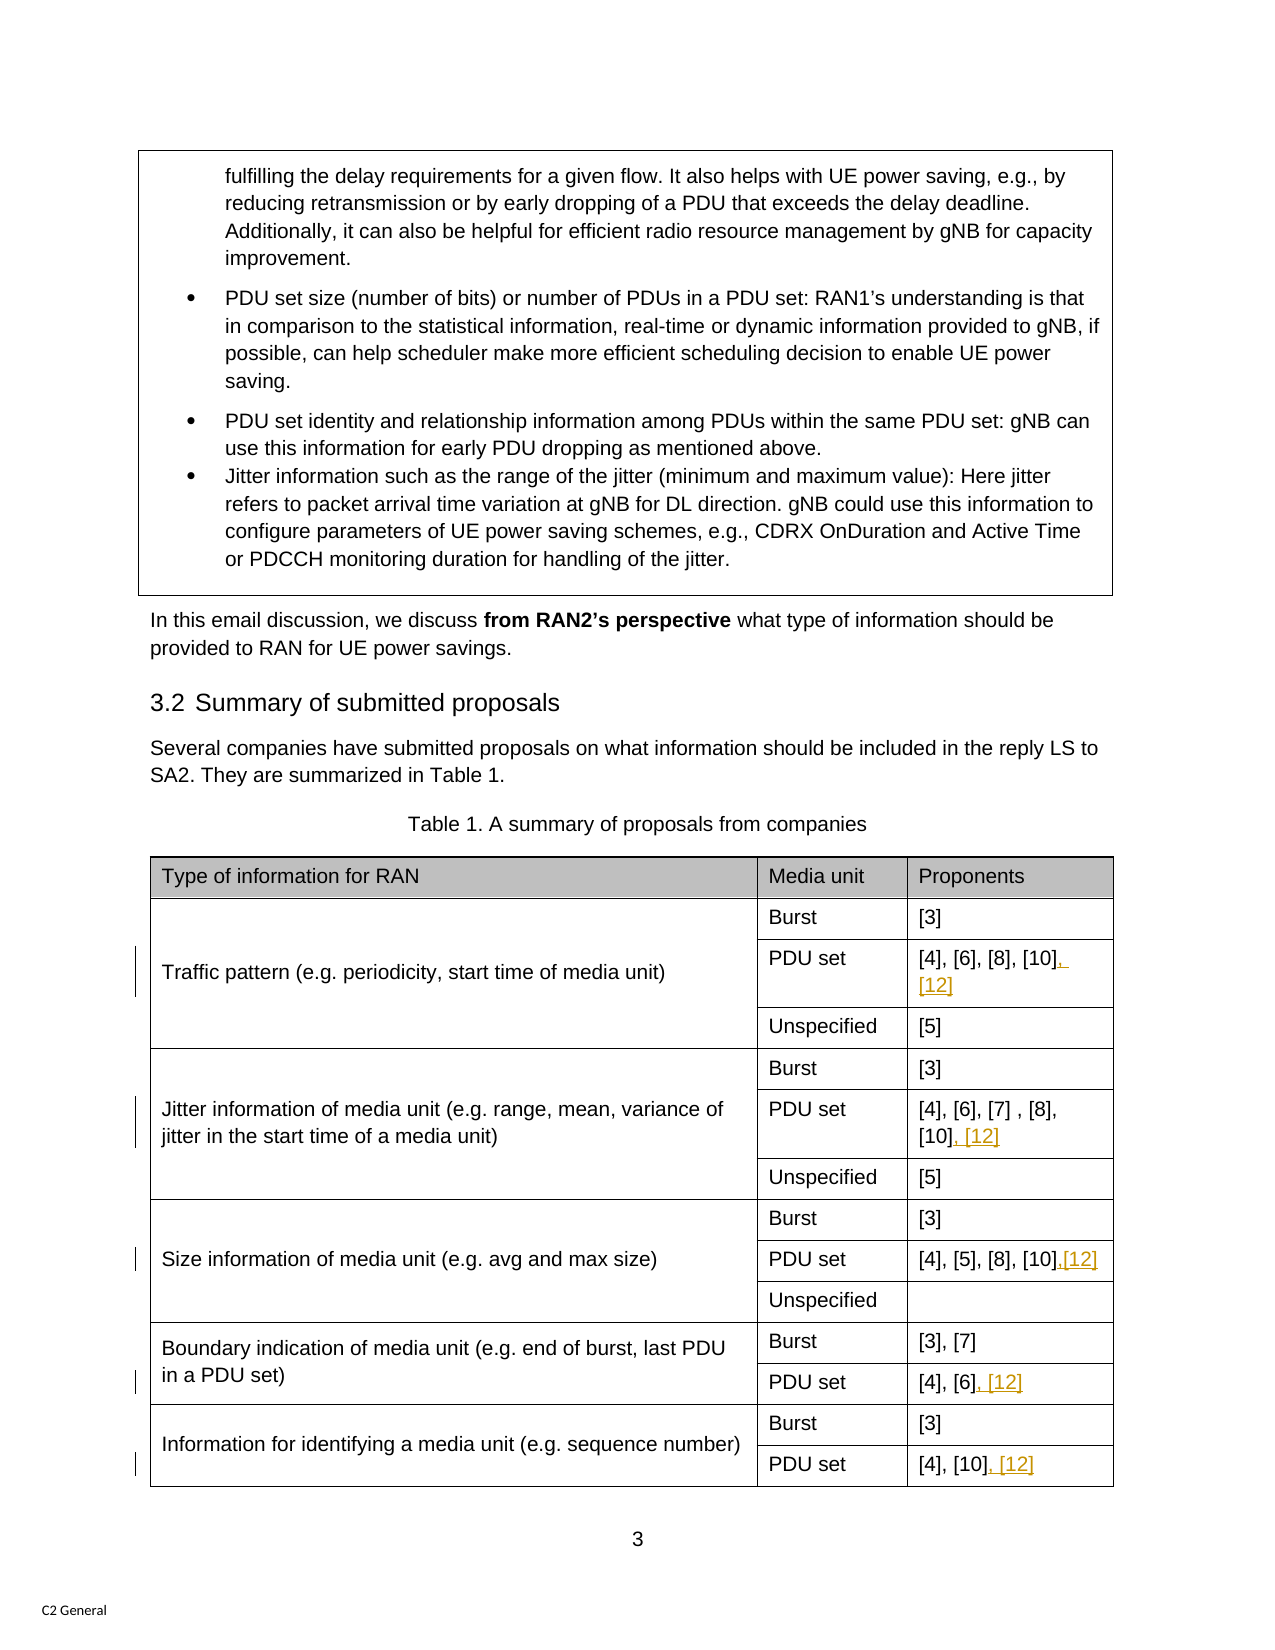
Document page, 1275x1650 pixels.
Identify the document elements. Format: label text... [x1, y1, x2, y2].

table_cell Unspecified [758, 1008, 907, 1048]
subtitle Summary of submitted proposals [150, 688, 1125, 717]
table_cell [4], [5], [8], [10] [908, 1241, 1113, 1281]
text Several companies have submitted proposals on what information should be included in the reply LS to SA2. They are summarized in Table 1. [150, 736, 1125, 787]
text In this email discussion, we discuss from RAN2’s perspective what type of information should be provided to RAN for UE power savings. [150, 608, 1125, 660]
table_cell [5] [908, 1008, 1113, 1048]
table_cell Unspecified [758, 1282, 907, 1322]
table_cell [908, 1282, 1113, 1322]
table_cell Burst [758, 1049, 907, 1089]
table_cell [3] [908, 899, 1113, 938]
table_cell Unspecified [758, 1159, 907, 1199]
table_cell [3] [908, 1049, 1113, 1089]
table_header Proponents [908, 858, 1113, 897]
table_cell [3] [908, 1200, 1113, 1240]
table_header Type of information for RAN [151, 858, 757, 897]
table_cell PDU set [758, 940, 907, 1007]
table_cell Size information of media unit (e.g. avg and max size) [151, 1200, 757, 1322]
table_cell Jitter information of media unit (e.g. range, mean, variance of jitter in the start time of a media unit) [151, 1049, 757, 1199]
table_header Media unit [758, 858, 907, 897]
table_cell Information for identifying a media unit (e.g. sequence number) [151, 1405, 757, 1486]
table_cell Burst [758, 899, 907, 938]
table_cell Boundary indication of media unit (e.g. end of burst, last PDU in a PDU set) [151, 1323, 757, 1404]
table_cell Burst [758, 1323, 907, 1363]
table_cell [5] [908, 1159, 1113, 1199]
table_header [139, 151, 1112, 595]
table_cell [3], [7] [908, 1323, 1113, 1363]
table_cell [4], [6], [8], [10] [908, 940, 1113, 1007]
table_cell PDU set [758, 1364, 907, 1404]
table_cell Traffic pattern (e.g. periodicity, start time of media unit) [151, 899, 757, 1048]
table_cell [4], [6], [7] , [8], [10] [908, 1090, 1113, 1158]
table_cell [4], [10] [908, 1446, 1113, 1486]
table_cell [3] [908, 1405, 1113, 1445]
table_cell Burst [758, 1405, 907, 1445]
table_cell PDU set [758, 1090, 907, 1158]
table_cell [4], [6] [908, 1364, 1113, 1404]
text Table 1. A summary of proposals from companies [150, 812, 1125, 836]
table_cell PDU set [758, 1446, 907, 1486]
table_cell Burst [758, 1200, 907, 1240]
table_cell PDU set [758, 1241, 907, 1281]
